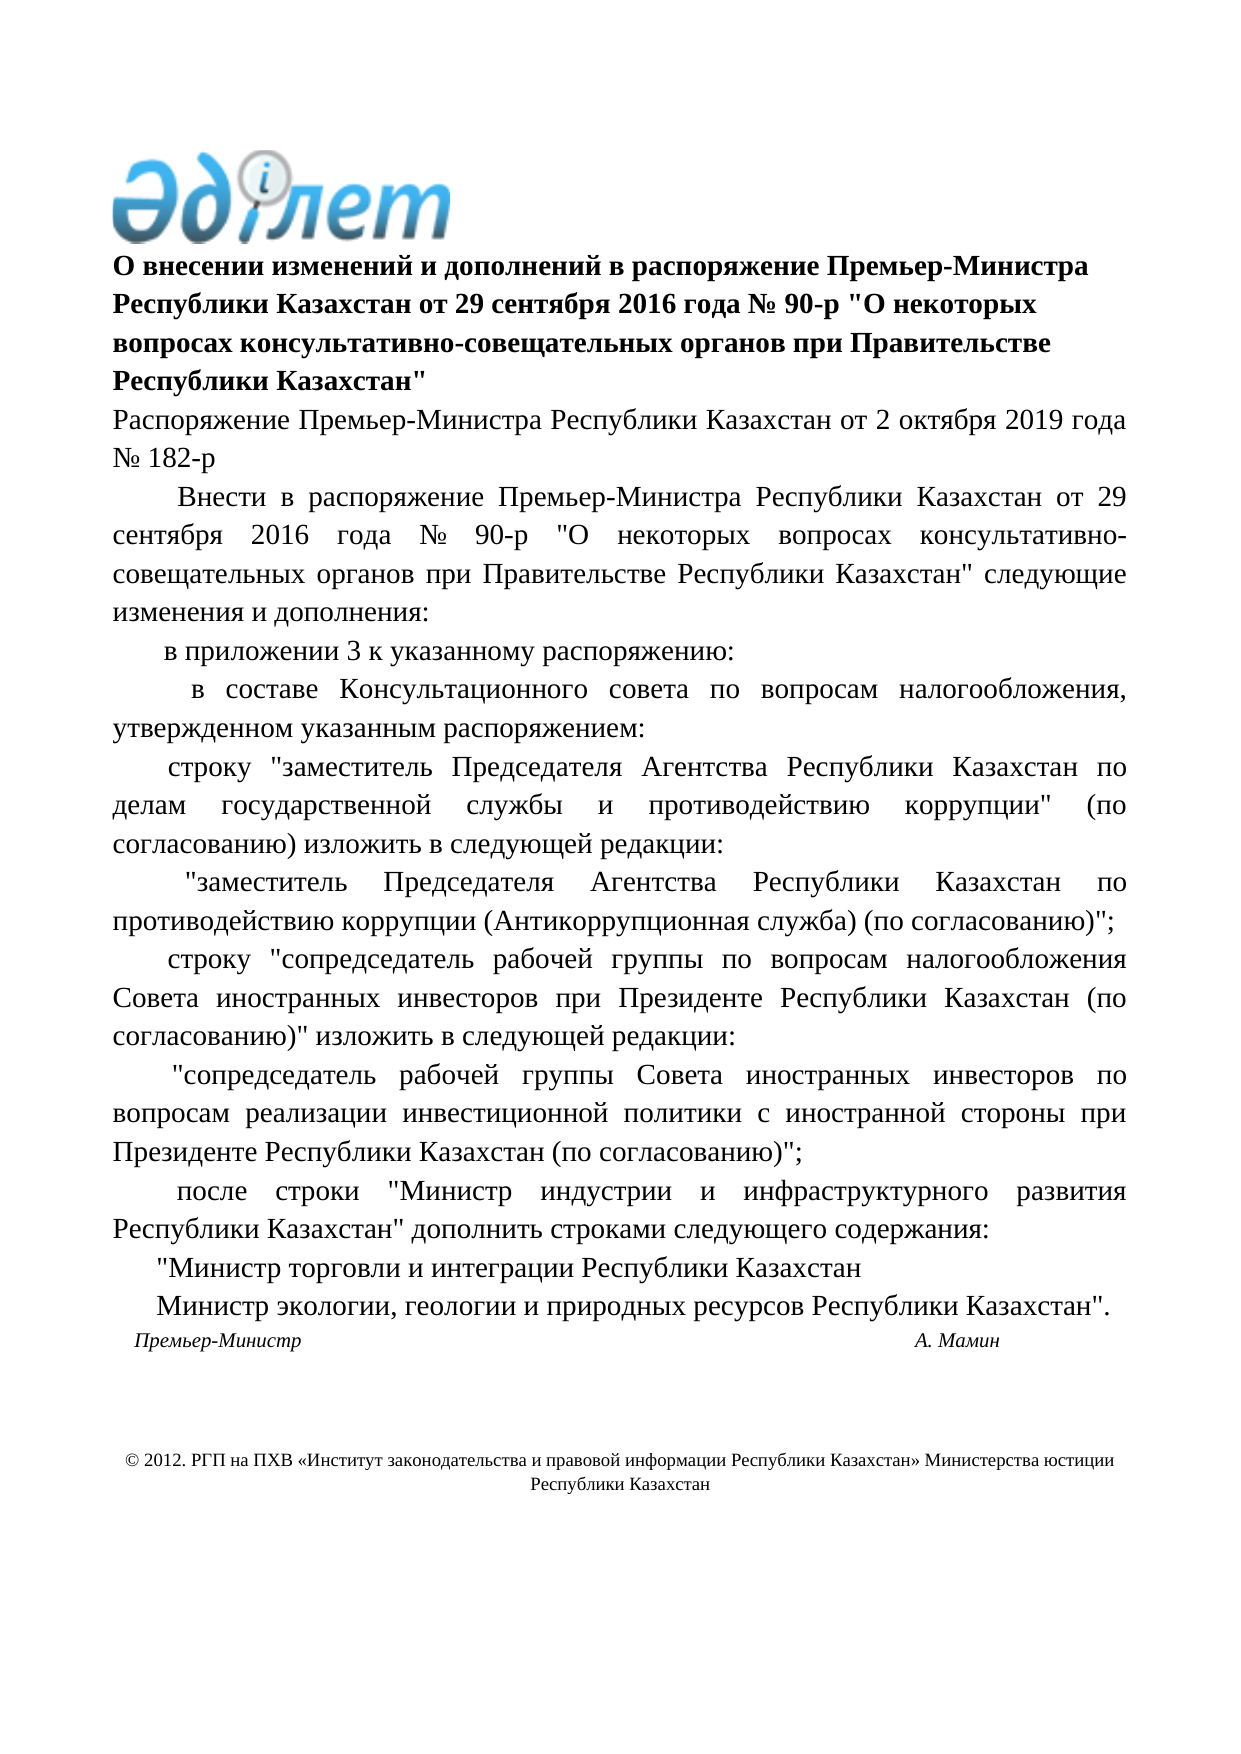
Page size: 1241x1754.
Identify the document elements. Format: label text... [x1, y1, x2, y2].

text в составе Консультационного совета по вопросам налогообложения, утвержденном указанным распоряжением: [112, 672, 1128, 744]
text © 2012. РГП на ПХВ «Институт законодательства и правовой информации Республики Казахстан» Министерства юстиции Республики Казахстан [112, 1448, 1128, 1495]
text Внести в распоряжение Премьер-Министра Республики Казахстан от 29 сентября 2016 года № 90-р "О некоторых вопросах консультативно-совещательных органов при Правительстве Республики Казахстан" следующие изменения и дополнения: [112, 479, 1128, 628]
text после строки "Министр индустрии и инфраструктурного развития Республики Казахстан" дополнить строками следующего содержания: [112, 1173, 1128, 1245]
text Министр экологии, геологии и природных ресурсов Республики Казахстан". [112, 1288, 1128, 1322]
text О внесении изменений и дополнений в распоряжение Премьер-Министра Республики Казахстан от 29 сентября 2016 года № 90-р "О некоторых вопросах консультативно-совещательных органов при Правительстве Республики Казахстан" [112, 248, 1128, 397]
text в приложении 3 к указанному распоряжению: [112, 633, 1128, 667]
text "сопредседатель рабочей группы Совета иностранных инвесторов по вопросам реализации инвестиционной политики с иностранной стороны при Президенте Республики Казахстан (по согласованию)"; [112, 1057, 1128, 1168]
text строку "заместитель Председателя Агентства Республики Казахстан по делам государственной службы и противодействию коррупции" (по согласованию) изложить в следующей редакции: [112, 749, 1128, 859]
table_header Премьер-Министр [101, 1327, 913, 1358]
text "Министр торговли и интеграции Республики Казахстан [112, 1250, 1128, 1283]
text Распоряжение Премьер-Министра Республики Казахстан от 2 октября 2019 года № 182-р [112, 402, 1128, 474]
text "заместитель Председателя Агентства Республики Казахстан по противодействию коррупции (Антикоррупционная служба) (по согласованию)"; [112, 864, 1128, 936]
picture [112, 150, 451, 244]
table_header А. Мамин [913, 1327, 1240, 1358]
text строку "сопредседатель рабочей группы по вопросам налогообложения Совета иностранных инвесторов при Президенте Республики Казахстан (по согласованию)" изложить в следующей редакции: [112, 941, 1128, 1052]
